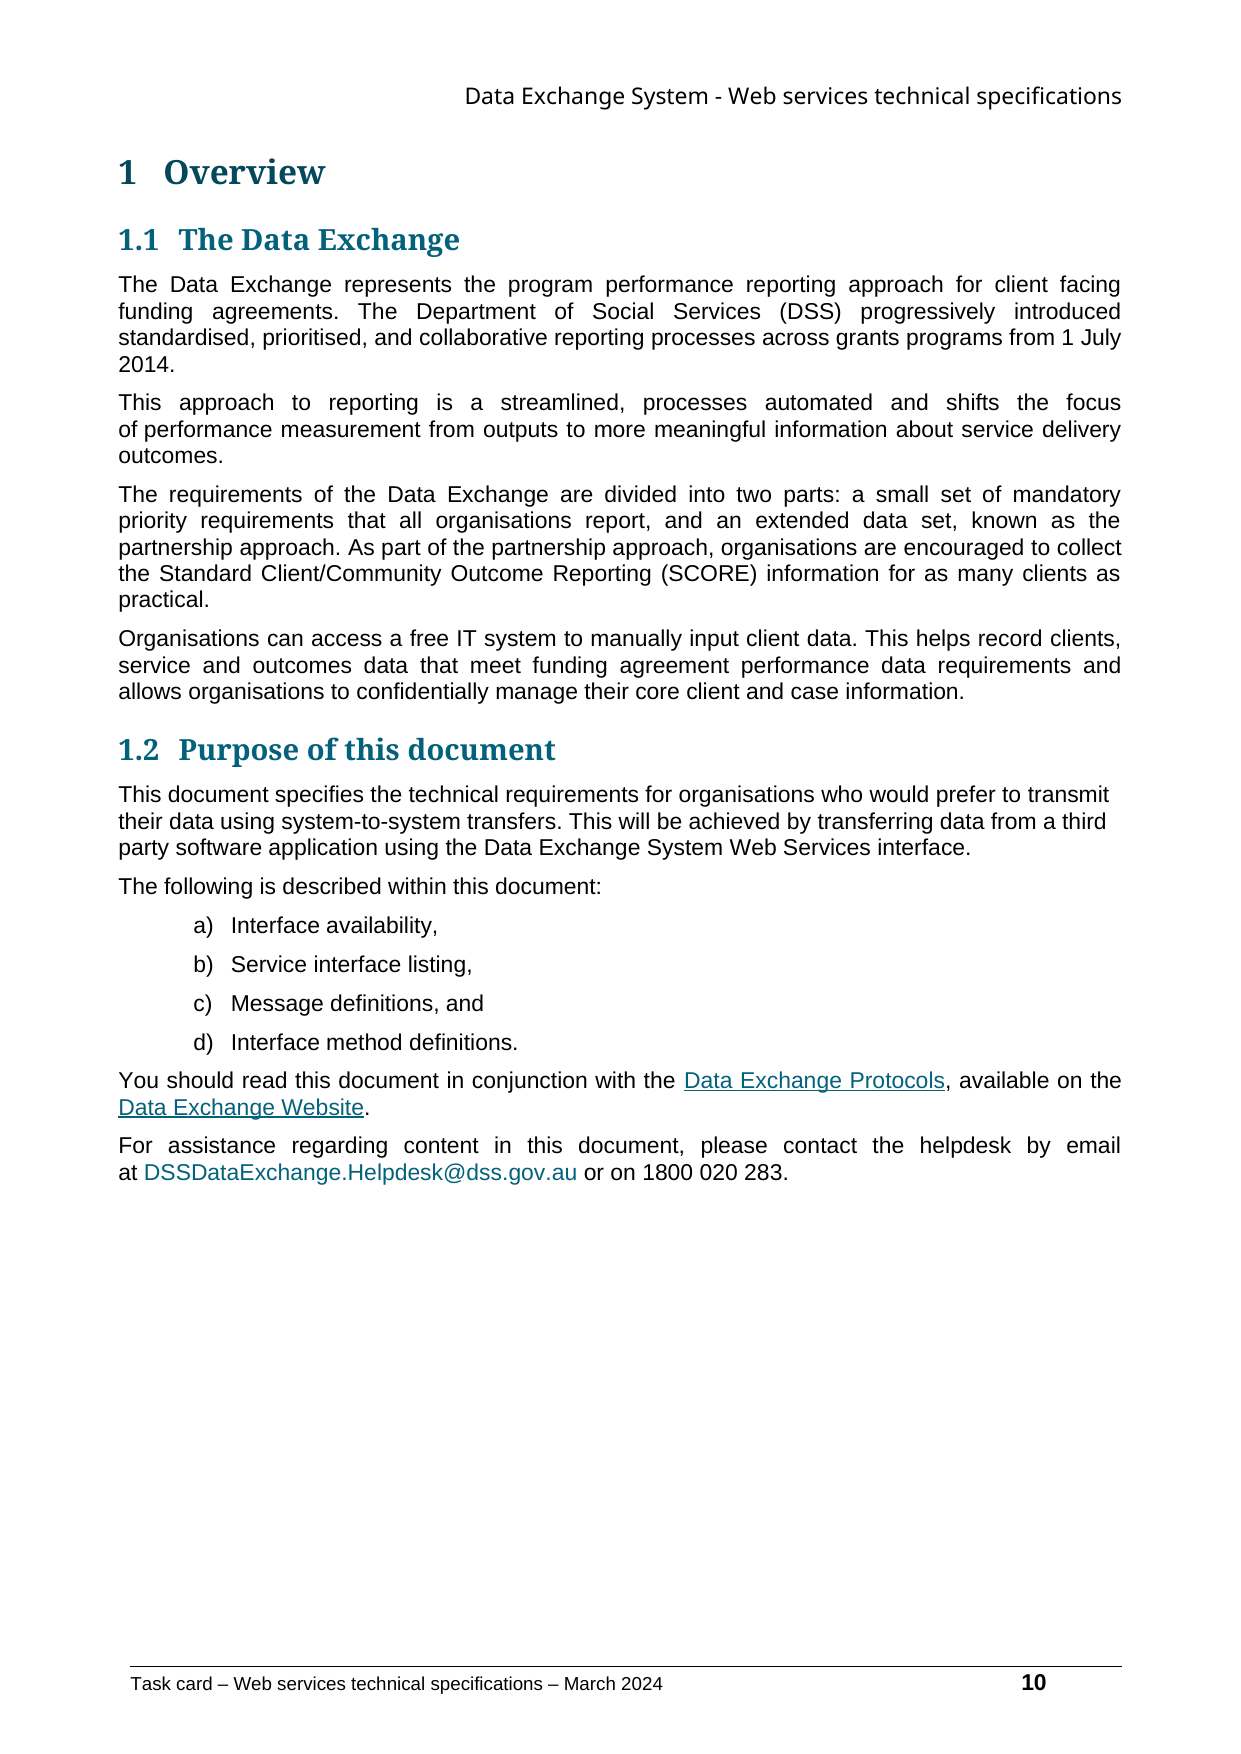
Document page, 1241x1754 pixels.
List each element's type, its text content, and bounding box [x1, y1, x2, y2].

text The following is described within this document: [118, 873, 1122, 899]
text You should read this document in conjunction with the Data Exchange Protocols, available on the Data Exchange Website. [118, 1067, 1122, 1120]
subtitle Overview [118, 149, 1122, 194]
text The Data Exchange represents the program performance reporting approach for client facing funding agreements. The Department of Social Services (DSS) progressively introduced standardised, prioritised, and collaborative reporting processes across grants programs from 1 July 2014. [118, 271, 1122, 377]
text Organisations can access a free IT system to manually input client data. This helps record clients, service and outcomes data that meet funding agreement performance data requirements and allows organisations to confidentially manage their core client and case information. [118, 625, 1122, 704]
list Service interface listing, [193, 951, 1122, 977]
subtitle Purpose of this document [118, 729, 1122, 769]
text This document specifies the technical requirements for organisations who would prefer to transmit their data using system-to-system transfers. This will be achieved by transferring data from a third party software application using the Data Exchange System Web Services interface. [118, 781, 1122, 861]
list Interface method definitions. [193, 1028, 1122, 1055]
subtitle The Data Exchange [118, 219, 1122, 259]
text This approach to reporting is a streamlined, processes automated and shifts the focus of performance measurement from outputs to more meaningful information about service delivery outcomes. [118, 389, 1122, 468]
list Message definitions, and [193, 989, 1122, 1016]
text The requirements of the Data Exchange are divided into two parts: a small set of mandatory priority requirements that all organisations report, and an extended data set, known as the partnership approach. As part of the partnership approach, organisations are encouraged to collect the Standard Client/Community Outcome Reporting (SCORE) information for as many clients as practical. [118, 481, 1122, 613]
text For assistance regarding content in this document, please contact the helpdesk by email at DSSDataExchange.Helpdesk@dss.gov.au or on 1800 020 283. [118, 1132, 1122, 1185]
list Interface availability, [193, 912, 1122, 938]
